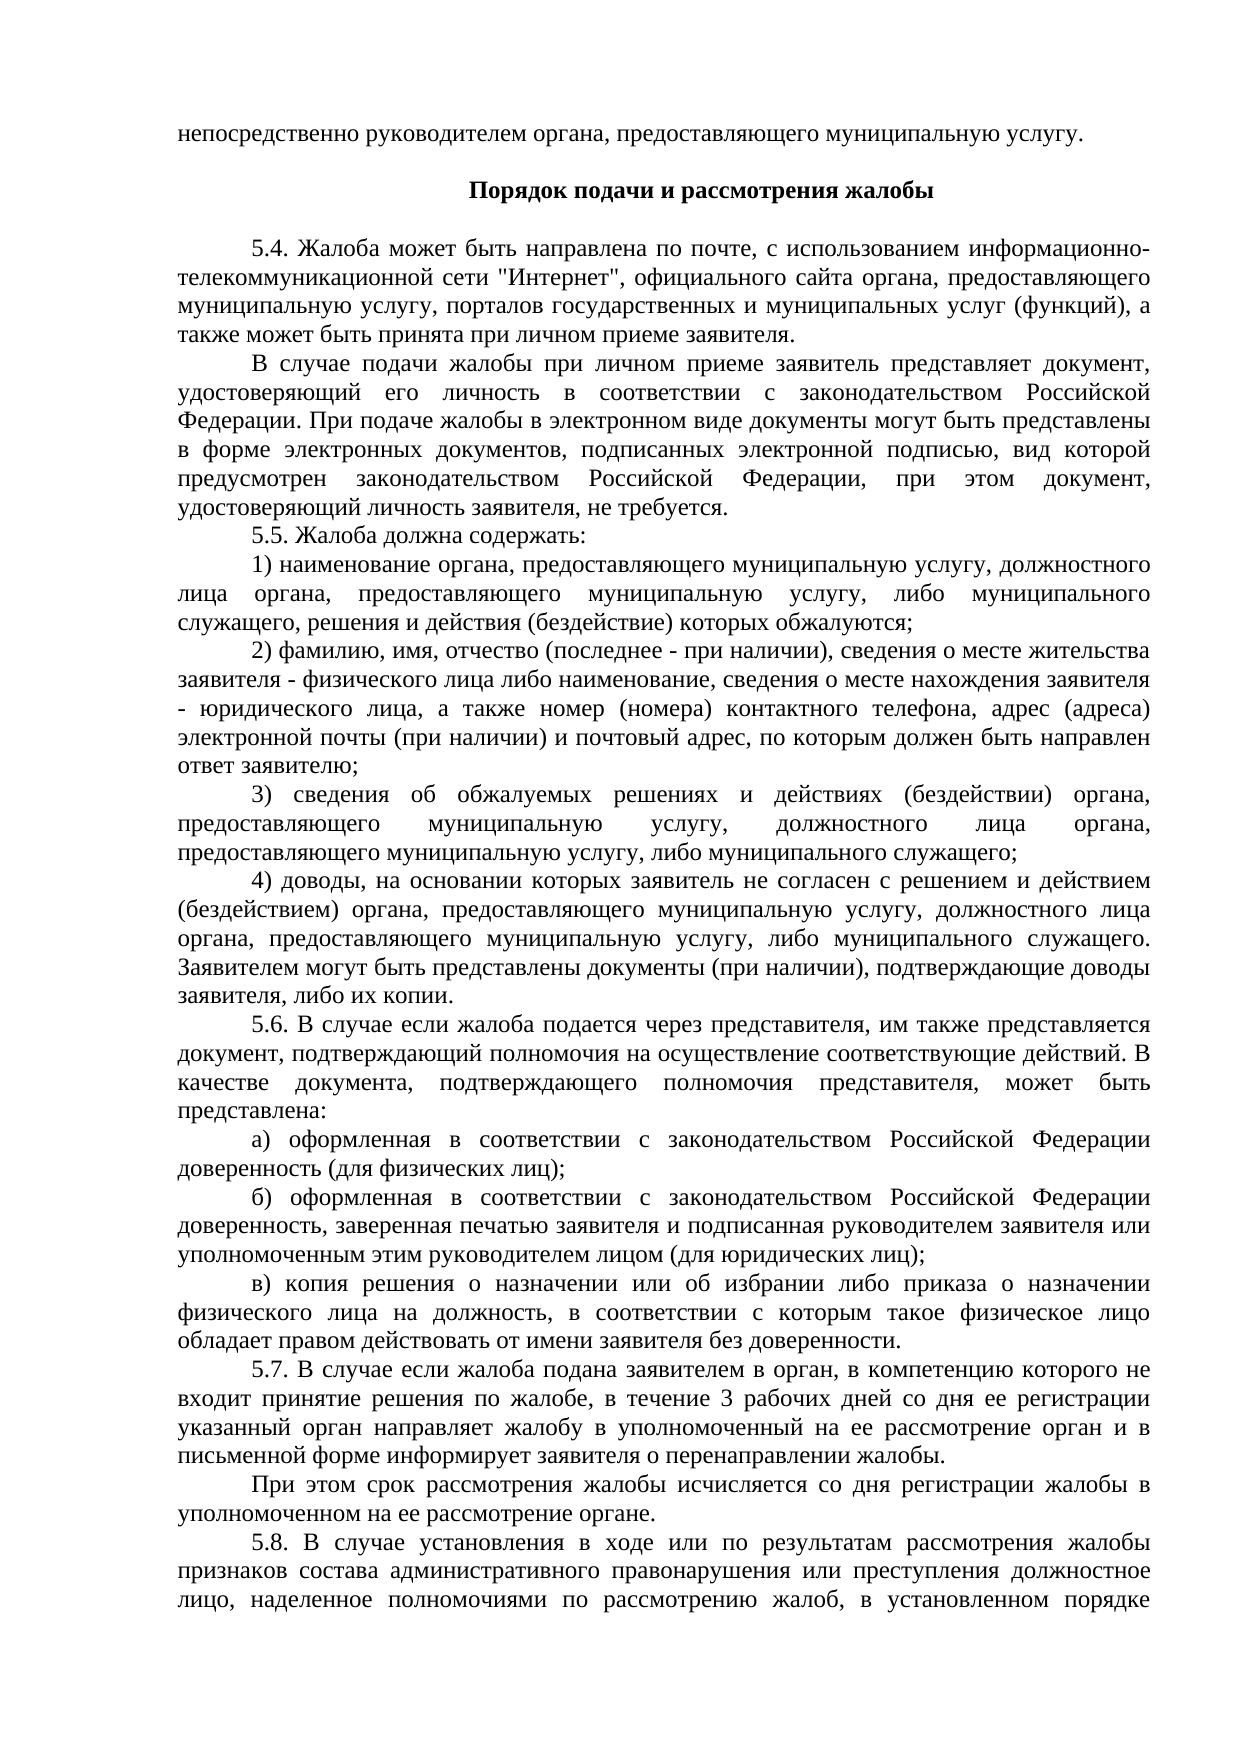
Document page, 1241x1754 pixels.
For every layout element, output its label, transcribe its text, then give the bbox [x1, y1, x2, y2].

text а) оформленная в соответствии с законодательством Российской Федерации доверенность (для физических лиц); [177, 1124, 1152, 1182]
text 3) сведения об обжалуемых решениях и действиях (бездействии) органа, предоставляющего муниципальную услугу, должностного лица органа, предоставляющего муниципальную услугу, либо муниципального служащего; [177, 779, 1152, 866]
text В случае подачи жалобы при личном приеме заявитель представляет документ, удостоверяющий его личность в соответствии с законодательством Российской Федерации. При подаче жалобы в электронном виде документы могут быть представлены в форме электронных документов, подписанных электронной подписью, вид которой предусмотрен законодательством Российской Федерации, при этом документ, удостоверяющий личность заявителя, не требуется. [177, 348, 1152, 521]
text 2) фамилию, имя, отчество (последнее - при наличии), сведения о месте жительства заявителя - физического лица либо наименование, сведения о месте нахождения заявителя - юридического лица, а также номер (номера) контактного телефона, адрес (адреса) электронной почты (при наличии) и почтовый адрес, по которым должен быть направлен ответ заявителю; [177, 636, 1152, 779]
text 5.7. В случае если жалоба подана заявителем в орган, в компетенцию которого не входит принятие решения по жалобе, в течение 3 рабочих дней со дня ее регистрации указанный орган направляет жалобу в уполномоченный на ее рассмотрение орган и в письменной форме информирует заявителя о перенаправлении жалобы. [177, 1354, 1152, 1469]
text При этом срок рассмотрения жалобы исчисляется со дня регистрации жалобы в уполномоченном на ее рассмотрение органе. [177, 1469, 1152, 1527]
text 1) наименование органа, предоставляющего муниципальную услугу, должностного лица органа, предоставляющего муниципальную услугу, либо муниципального служащего, решения и действия (бездействие) которых обжалуются; [177, 549, 1152, 636]
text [177, 118, 1152, 147]
text Порядок подачи и рассмотрения жалобы [177, 176, 1152, 204]
text 5.4. Жалоба может быть направлена по почте, с использованием информационно-телекоммуникационной сети "Интернет", официального сайта органа, предоставляющего муниципальную услугу, порталов государственных и муниципальных услуг (функций), а также может быть принята при личном приеме заявителя. [177, 233, 1152, 348]
text 4) доводы, на основании которых заявитель не согласен с решением и действием (бездействием) органа, предоставляющего муниципальную услугу, должностного лица органа, предоставляющего муниципальную услугу, либо муниципального служащего. Заявителем могут быть представлены документы (при наличии), подтверждающие доводы заявителя, либо их копии. [177, 866, 1152, 1009]
text б) оформленная в соответствии с законодательством Российской Федерации доверенность, заверенная печатью заявителя и подписанная руководителем заявителя или уполномоченным этим руководителем лицом (для юридических лиц); [177, 1182, 1152, 1268]
text 5.5. Жалоба должна содержать: [177, 521, 1152, 549]
text 5.6. В случае если жалоба подается через представителя, им также представляется документ, подтверждающий полномочия на осуществление соответствующие действий. В качестве документа, подтверждающего полномочия представителя, может быть представлена: [177, 1009, 1152, 1124]
text в) копия решения о назначении или об избрании либо приказа о назначении физического лица на должность, в соответствии с которым такое физическое лицо обладает правом действовать от имени заявителя без доверенности. [177, 1268, 1152, 1354]
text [177, 1527, 1152, 1613]
